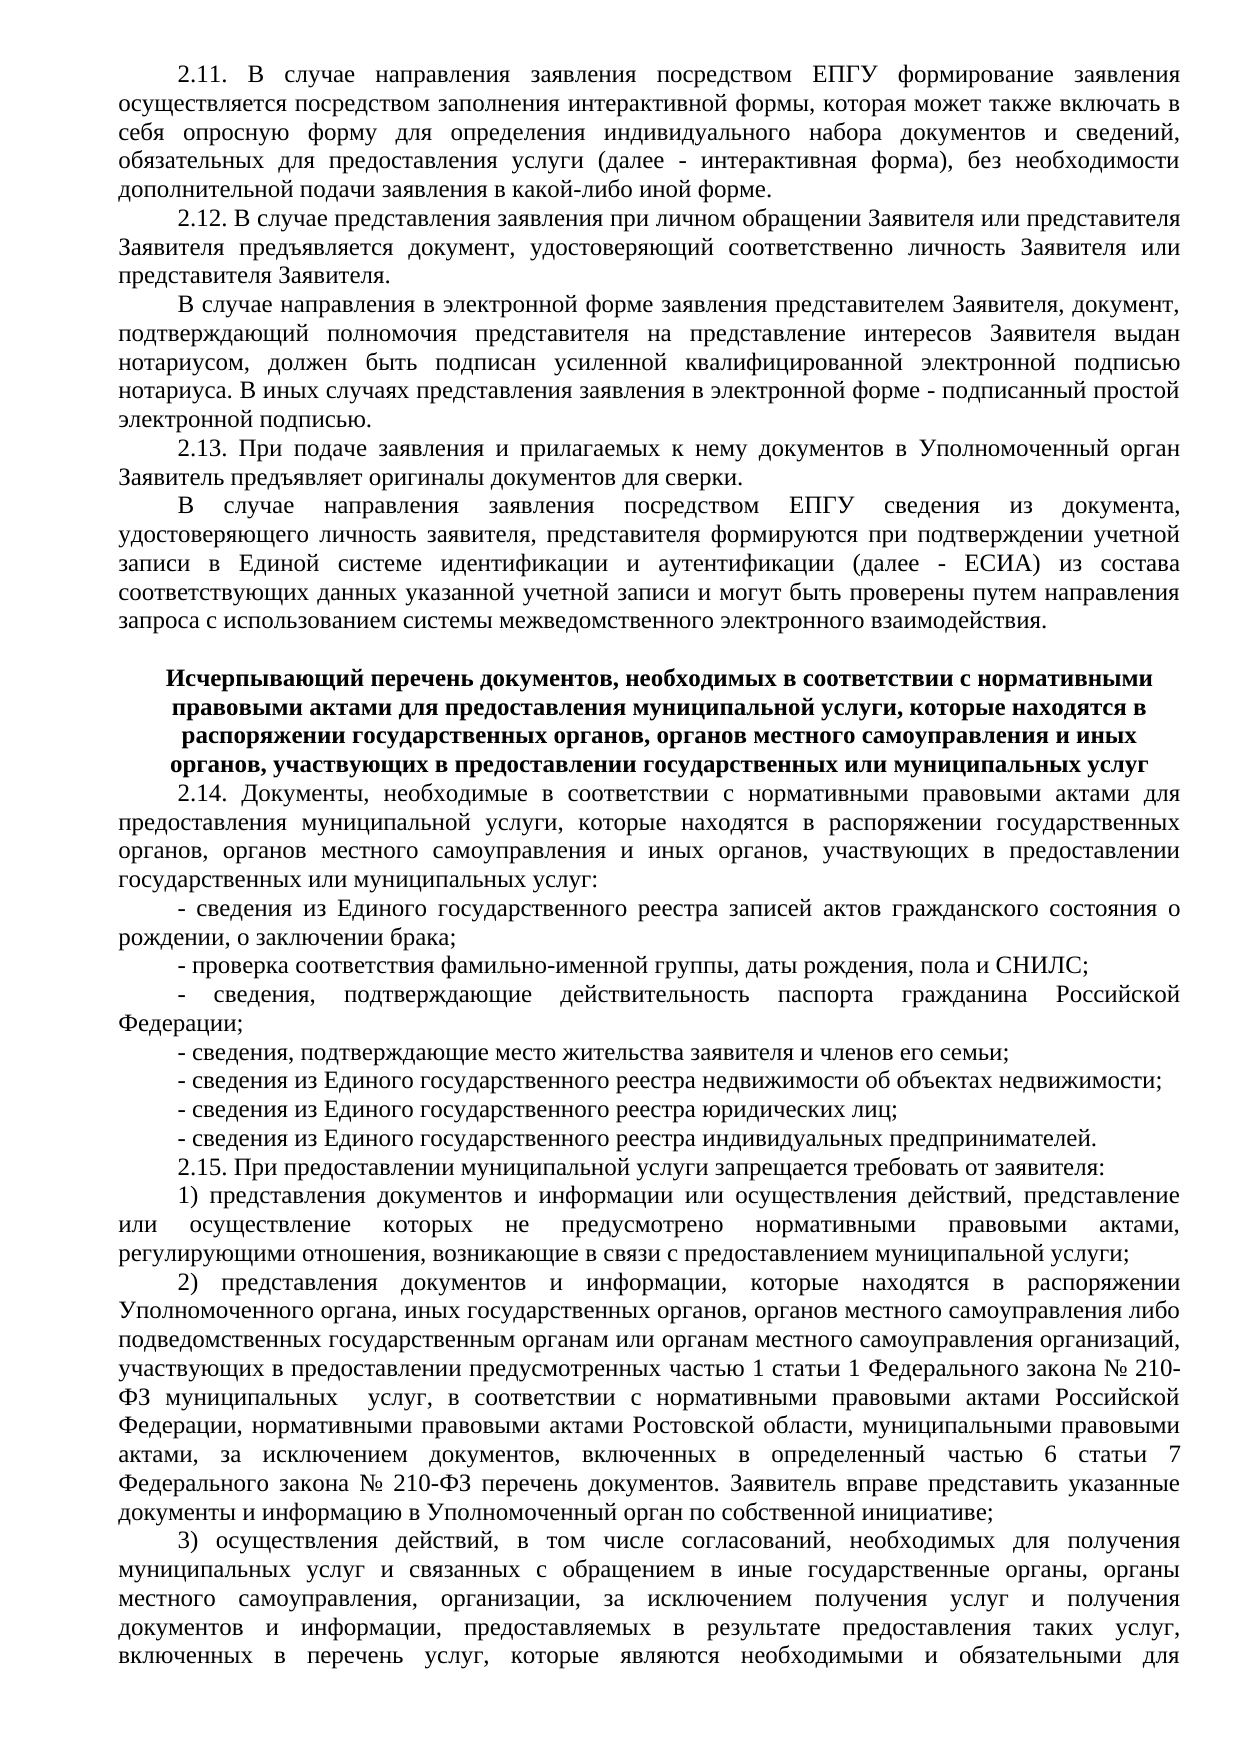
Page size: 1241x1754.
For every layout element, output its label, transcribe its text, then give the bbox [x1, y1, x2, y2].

text 2.14. Документы, необходимые в соответствии с нормативными правовыми актами для предоставления муниципальной услуги, которые находятся в распоряжении государственных органов, органов местного самоуправления и иных органов, участвующих в предоставлении государственных или муниципальных услуг: [118, 778, 1181, 893]
text - сведения, подтверждающие место жительства заявителя и членов его семьи; [118, 1037, 1181, 1065]
text 2) представления документов и информации, которые находятся в распоряжении Уполномоченного органа, иных государственных органов, органов местного самоуправления либо подведомственных государственным органам или органам местного самоуправления организаций, участвующих в предоставлении предусмотренных частью 1 статьи 1 Федерального закона № 210-ФЗ муниципальных услуг, в соответствии с нормативными правовыми актами Российской Федерации, нормативными правовыми актами Ростовской области, муниципальными правовыми актами, за исключением документов, включенных в определенный частью 6 статьи 7 Федерального закона № 210-ФЗ перечень документов. Заявитель вправе представить указанные документы и информацию в Уполномоченный орган по собственной инициативе; [118, 1267, 1181, 1525]
text - сведения из Единого государственного реестра недвижимости об объектах недвижимости; [118, 1065, 1181, 1094]
text 2.11. В случае направления заявления посредством ЕПГУ формирование заявления осуществляется посредством заполнения интерактивной формы, которая может также включать в себя опросную форму для определения индивидуального набора документов и сведений, обязательных для предоставления услуги (далее - интерактивная форма), без необходимости дополнительной подачи заявления в какой-либо иной форме. [118, 59, 1181, 203]
text - сведения из Единого государственного реестра записей актов гражданского состояния о рождении, о заключении брака; [118, 893, 1181, 950]
text В случае направления заявления посредством ЕПГУ сведения из документа, удостоверяющего личность заявителя, представителя формируются при подтверждении учетной записи в Единой системе идентификации и аутентификации (далее - ЕСИА) из состава соответствующих данных указанной учетной записи и могут быть проверены путем направления запроса с использованием системы межведомственного электронного взаимодействия. [118, 490, 1181, 634]
text В случае направления в электронной форме заявления представителем Заявителя, документ, подтверждающий полномочия представителя на представление интересов Заявителя выдан нотариусом, должен быть подписан усиленной квалифицированной электронной подписью нотариуса. В иных случаях представления заявления в электронной форме - подписанный простой электронной подписью. [118, 289, 1181, 433]
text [118, 1525, 1181, 1669]
text 2.15. При предоставлении муниципальной услуги запрещается требовать от заявителя: [118, 1152, 1181, 1180]
text - проверка соответствия фамильно-именной группы, даты рождения, пола и СНИЛС; [118, 950, 1181, 979]
text 1) представления документов и информации или осуществления действий, представление или осуществление которых не предусмотрено нормативными правовыми актами, регулирующими отношения, возникающие в связи с предоставлением муниципальной услуги; [118, 1180, 1181, 1267]
subtitle Исчерпывающий перечень документов, необходимых в соответствии с нормативными правовыми актами для предоставления муниципальной услуги, которые находятся в распоряжении государственных органов, органов местного самоуправления и иных органов, участвующих в предоставлении государственных или муниципальных услуг [138, 663, 1181, 778]
text 2.12. В случае представления заявления при личном обращении Заявителя или представителя Заявителя предъявляется документ, удостоверяющий соответственно личность Заявителя или представителя Заявителя. [118, 203, 1181, 289]
text - сведения, подтверждающие действительность паспорта гражданина Российской Федерации; [118, 979, 1181, 1037]
text 2.13. При подаче заявления и прилагаемых к нему документов в Уполномоченный орган Заявитель предъявляет оригиналы документов для сверки. [118, 433, 1181, 490]
text - сведения из Единого государственного реестра индивидуальных предпринимателей. [118, 1123, 1181, 1152]
text - сведения из Единого государственного реестра юридических лиц; [118, 1094, 1181, 1123]
